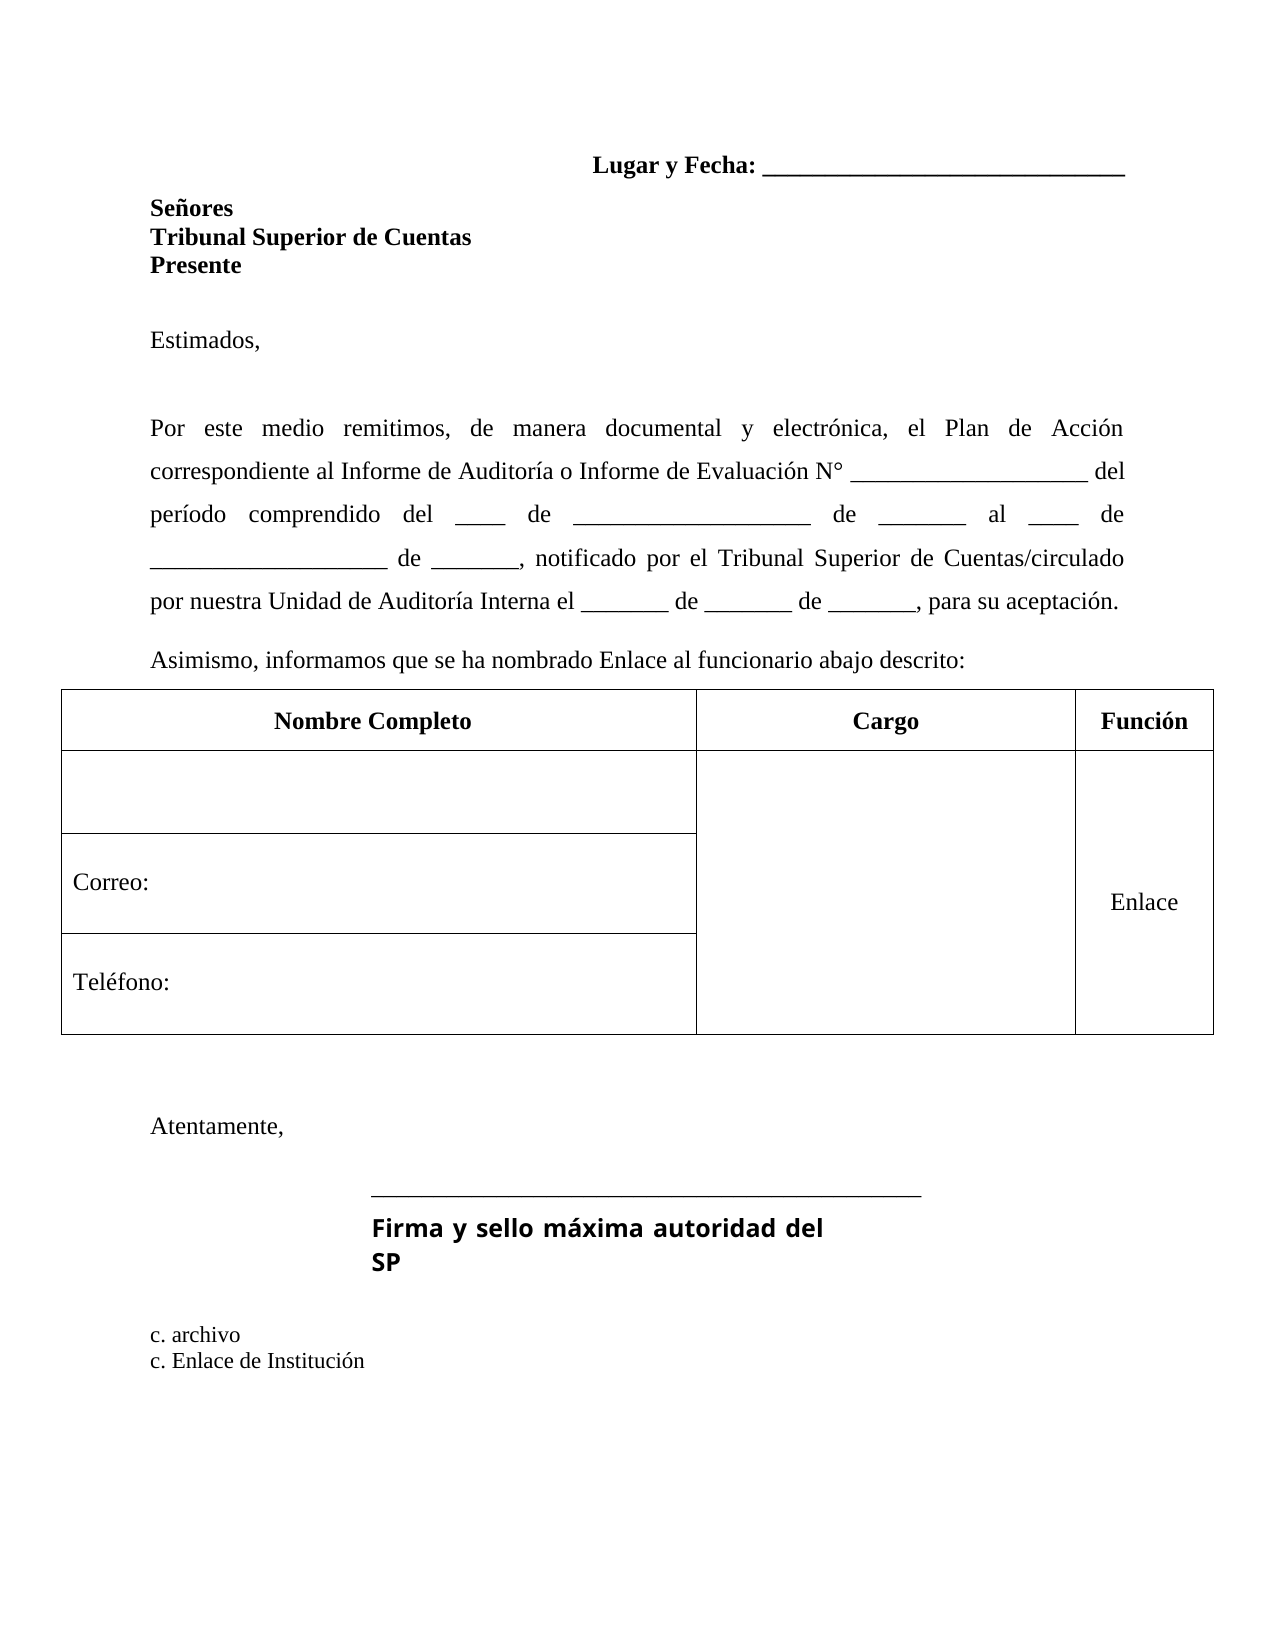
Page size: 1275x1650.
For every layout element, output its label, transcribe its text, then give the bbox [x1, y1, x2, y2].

text Atentamente, [150, 1111, 1125, 1140]
text Por este medio remitimos, de manera documental y electrónica, el Plan de Acción correspondiente al Informe de Auditoría o Informe de Evaluación N° ___________________ del período comprendido del ____ de ___________________ de _______ al ____ de ___________________ de _______, notificado por el Tribunal Superior de Cuentas/circulado por nuestra Unidad de Auditoría Interna el _______ de _______ de _______, para su aceptación. [150, 413, 1125, 614]
table_cell [697, 751, 1075, 1033]
text Señores [150, 193, 1125, 222]
table_cell Teléfono: [62, 934, 696, 1033]
table_cell [62, 751, 696, 833]
table_header Cargo [697, 690, 1075, 749]
text Estimados, [150, 325, 1125, 353]
text Tribunal Superior de Cuentas [150, 222, 1125, 251]
text Lugar y Fecha: _____________________________ [150, 150, 1125, 179]
text c. Enlace de Institución [150, 1347, 1125, 1373]
text ____________________________________________ [297, 1171, 1125, 1199]
table_header Función [1076, 690, 1213, 749]
text c. archivo [150, 1321, 1125, 1347]
table_cell Correo: [62, 834, 696, 933]
table_header Nombre Completo [62, 690, 696, 749]
text Asimismo, informamos que se ha nombrado Enlace al funcionario abajo descrito: [150, 646, 1125, 674]
text Presente [150, 251, 1125, 279]
table_cell Enlace [1076, 751, 1213, 1033]
